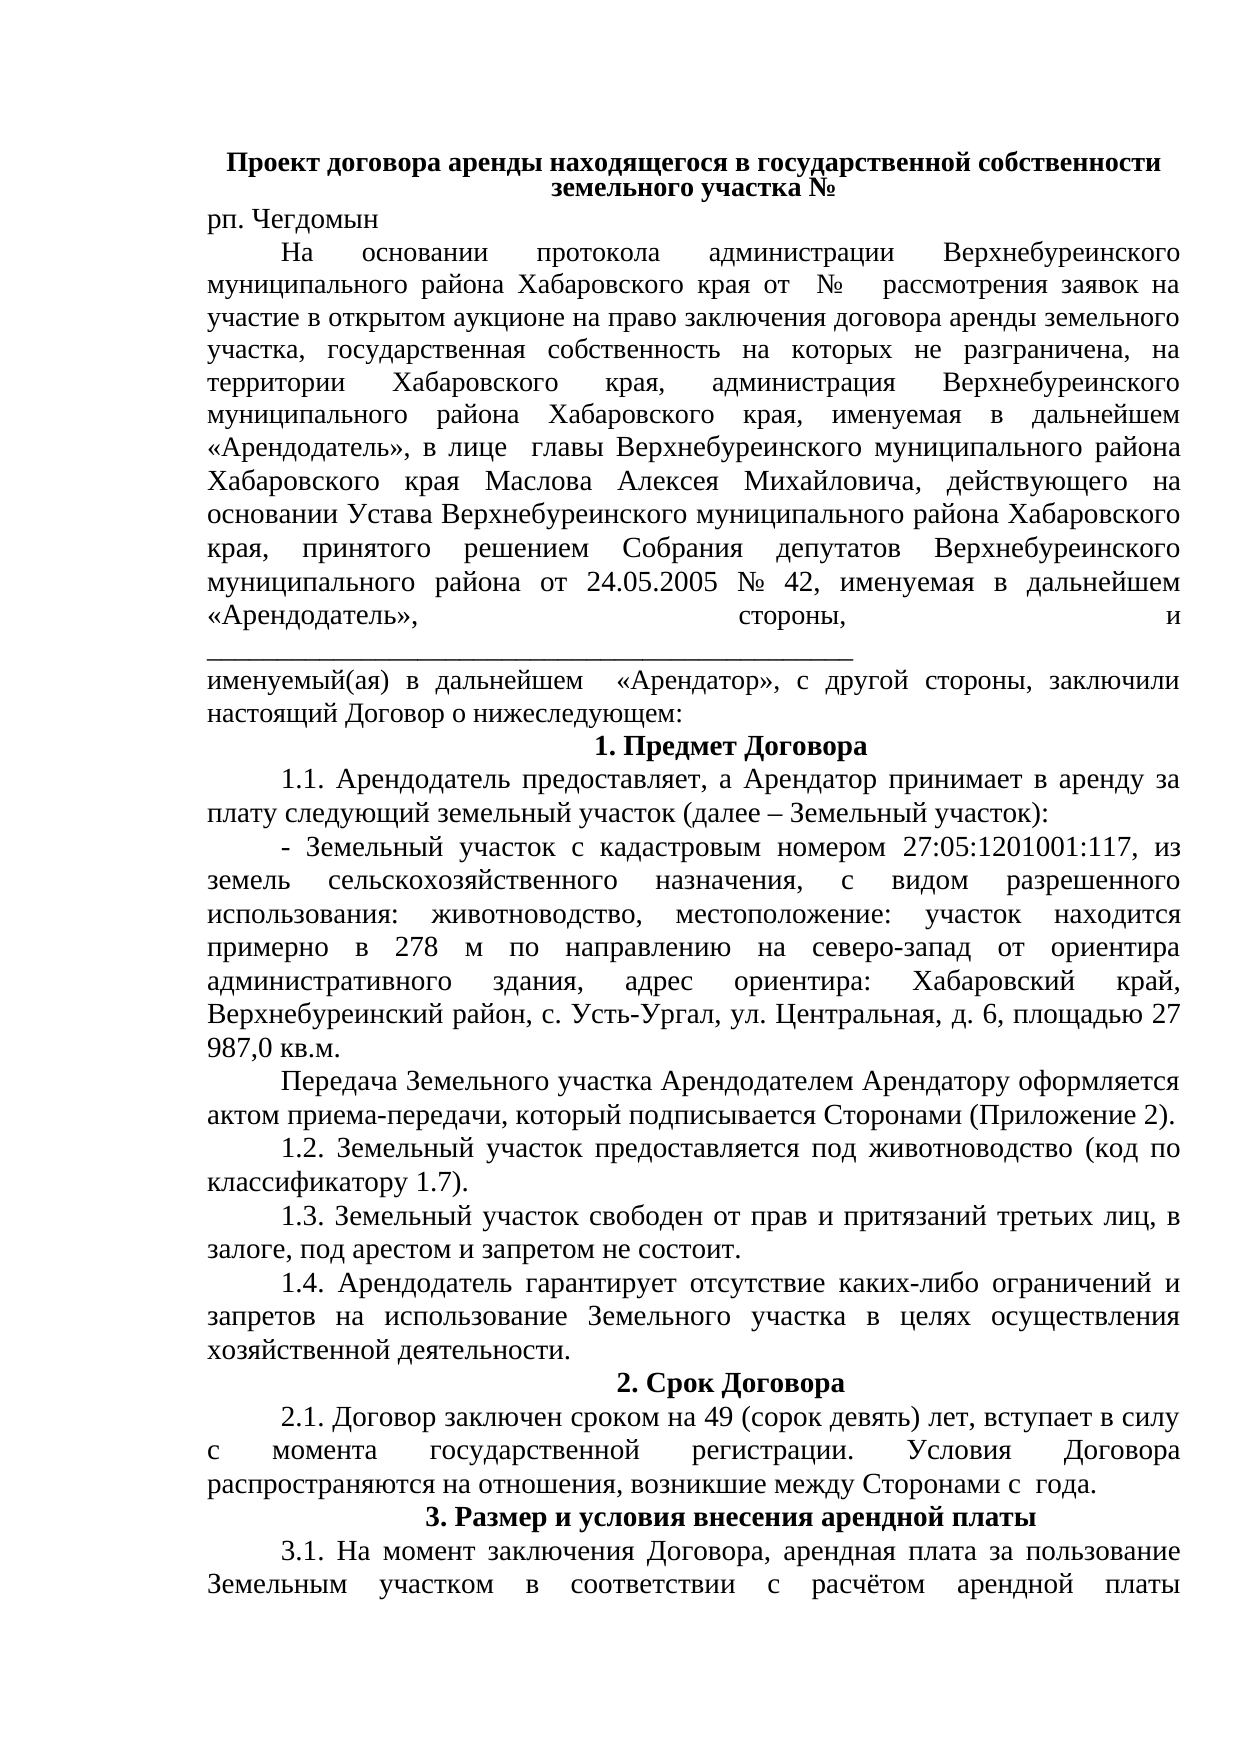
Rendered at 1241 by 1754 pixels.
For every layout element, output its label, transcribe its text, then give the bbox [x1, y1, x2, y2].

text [207, 1533, 1181, 1600]
text именуемый(ая) в дальнейшем «Арендатор», с другой стороны, заключили настоящий Договор о нижеследующем: [207, 663, 1181, 728]
text Передача Земельного участка Арендодателем Арендатору оформляется актом приема-передачи, который подписывается Сторонами (Приложение 2). [207, 1063, 1181, 1131]
text рп. Чегдомын [207, 202, 1181, 235]
text Проект договора аренды находящегося в государственной собственности [207, 152, 1181, 177]
text 2.1. Договор заключен сроком на 49 (сорок девять) лет, вступает в силу с момента государственной регистрации. Условия Договора распространяются на отношения, возникшие между Сторонами с года. [207, 1399, 1181, 1499]
text 1.3. Земельный участок свободен от прав и притязаний третьих лиц, в залоге, под арестом и запретом не состоит. [207, 1198, 1181, 1265]
text земельного участка № [207, 177, 1181, 202]
text 1.4. Арендодатель гарантирует отсутствие каких-либо ограничений и запретов на использование Земельного участка в целях осуществления хозяйственной деятельности. [207, 1265, 1181, 1365]
text 2. Срок Договора [207, 1365, 1181, 1399]
text 1.1. Арендодатель предоставляет, а Арендатор принимает в аренду за плату следующий земельный участок (далее – Земельный участок): [207, 762, 1181, 829]
text На основании протокола администрации Верхнебуреинского муниципального района Хабаровского края от № рассмотрения заявок на участие в открытом аукционе на право заключения договора аренды земельного участка, государственная собственность на которых не разграничена, на территории Хабаровского края, администрация Верхнебуреинского муниципального района Хабаровского края, именуемая в дальнейшем «Арендодатель», в лице главы Верхнебуреинского муниципального района Хабаровского края Маслова Алексея Михайловича, действующего на основании Устава Верхнебуреинского муниципального района Хабаровского края, принятого решением Собрания депутатов Верхнебуреинского муниципального района от 24.05.2005 № 42, именуемая в дальнейшем «Арендодатель», стороны, и ______________________________________________ [207, 235, 1181, 663]
text 3. Размер и условия внесения арендной платы [207, 1499, 1181, 1533]
text 1. Предмет Договора [207, 728, 1181, 762]
text - Земельный участок с кадастровым номером 27:05:1201001:117, из земель сельскохозяйственного назначения, с видом разрешенного использования: животноводство, местоположение: участок находится примерно в 278 м по направлению на северо-запад от ориентира административного здания, адрес ориентира: Хабаровский край, Верхнебуреинский район, с. Усть-Ургал, ул. Центральная, д. 6, площадью 27 987,0 кв.м. [207, 829, 1181, 1063]
text 1.2. Земельный участок предоставляется под животноводство (код по классификатору 1.7). [207, 1131, 1181, 1198]
